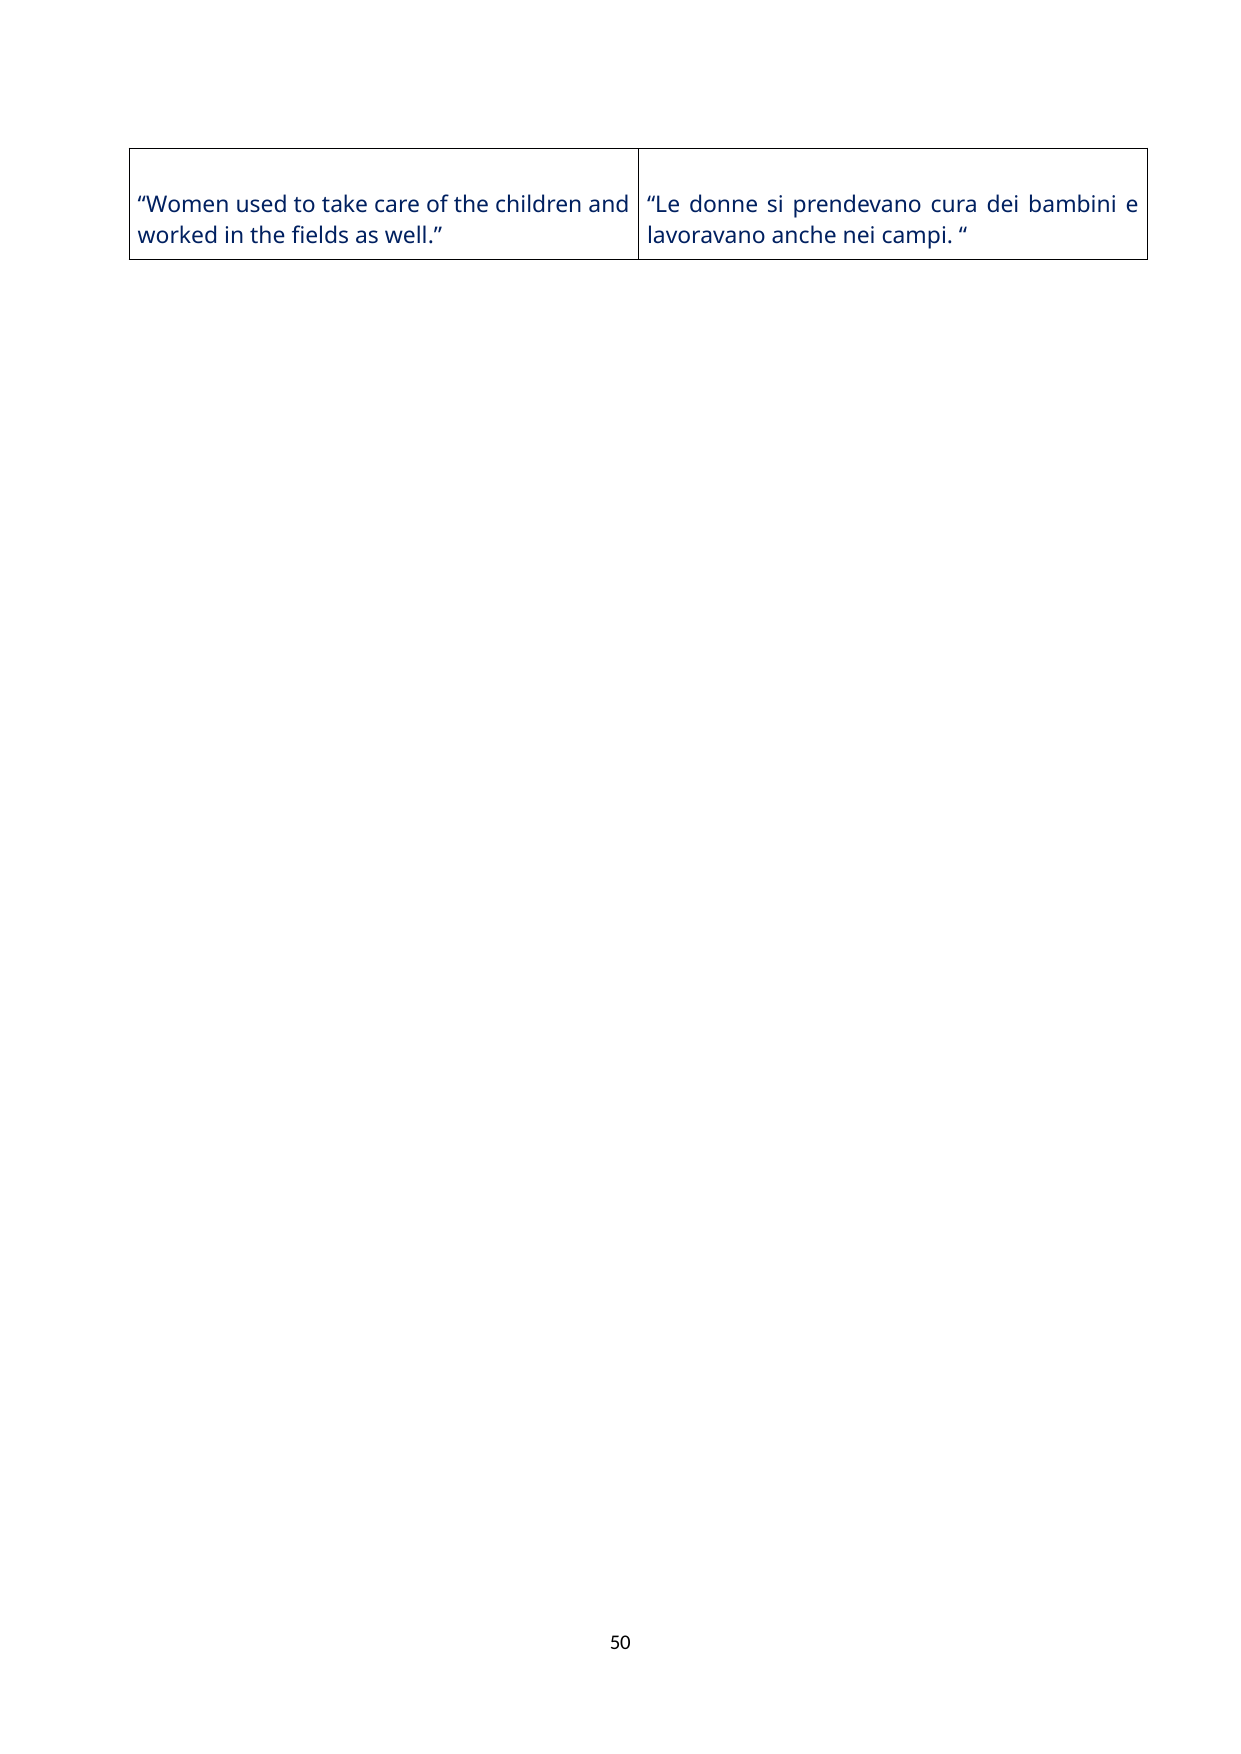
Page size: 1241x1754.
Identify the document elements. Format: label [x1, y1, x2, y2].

table_cell [130, 149, 638, 259]
table_cell [639, 149, 1147, 259]
